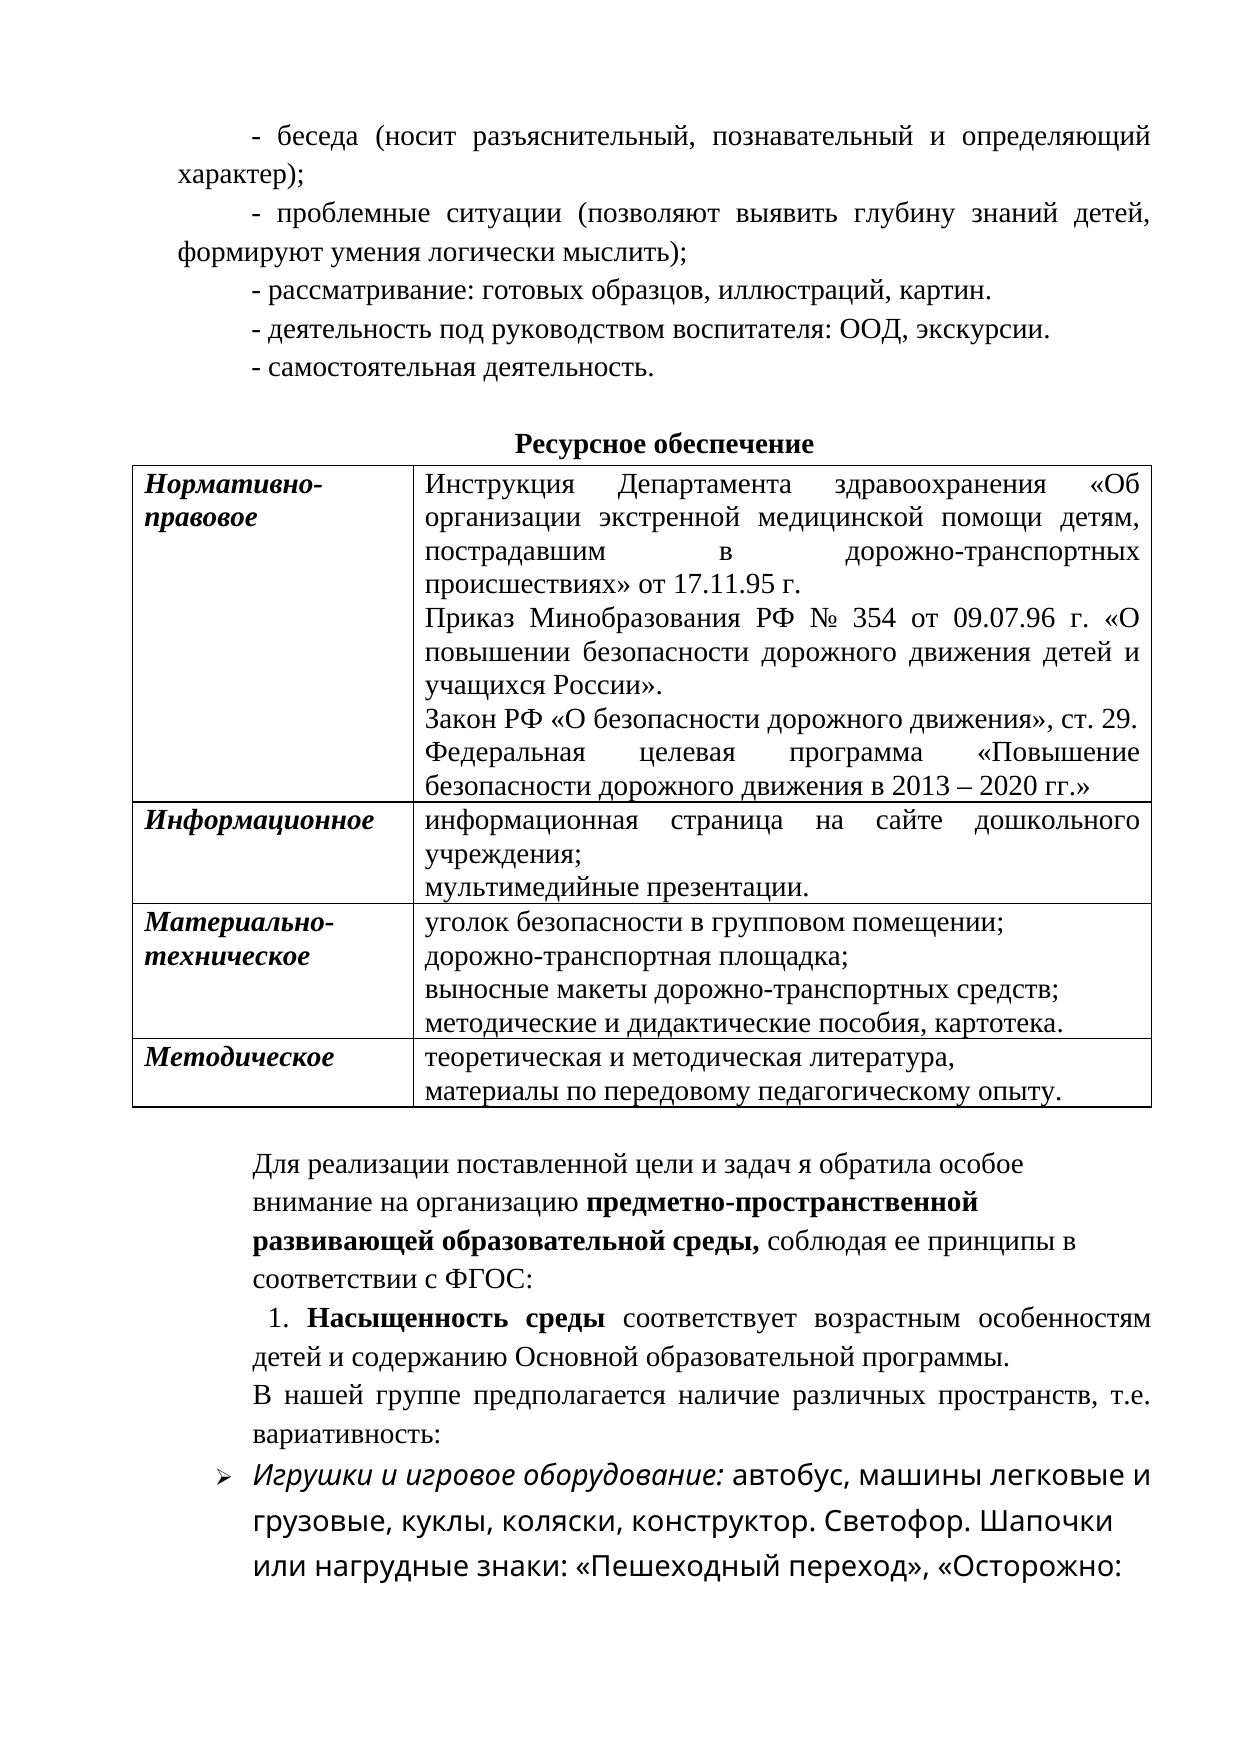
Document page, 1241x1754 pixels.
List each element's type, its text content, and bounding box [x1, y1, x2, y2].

text Ресурсное обеспечение [177, 426, 1152, 460]
text - самостоятельная деятельность. [177, 349, 1152, 383]
table_cell теоретическая и методическая литература, материалы по передовому педагогическому опыту. [414, 1039, 1151, 1106]
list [215, 1454, 1152, 1585]
table_header Нормативно-правовое [133, 466, 413, 801]
table_cell Информационное [133, 803, 413, 903]
table_cell Методическое [133, 1039, 413, 1106]
text - беседа (носит разъяснительный, познавательный и определяющий характер); [177, 118, 1152, 190]
table_header Инструкция Департамента здравоохранения «Об организации экстренной медицинской помощи детям, пострадавшим в дорожно-транспортных происшествиях» от 17.11.95 г. Приказ Минобразования РФ № 354 от 09.07.96 г. «О повышении безопасности дорожного движения детей и учащихся России». Закон РФ «О безопасности дорожного движения», ст. 29. Федеральная целевая программа «Повышение безопасности дорожного движения в 2013 – 2020 гг.» [414, 466, 1151, 801]
table_cell Материально-техническое [133, 904, 413, 1038]
list В нашей группе предполагается наличие различных пространств, т.е. вариативность: [252, 1377, 1152, 1449]
table_cell уголок безопасности в групповом помещении; дорожно-транспортная площадка; выносные макеты дорожно-транспортных средств; методические и дидактические пособия, картотека. [414, 904, 1151, 1038]
text - проблемные ситуации (позволяют выявить глубину знаний детей, формируют умения логически мыслить); [177, 195, 1152, 267]
list Для реализации поставленной цели и задач я обратила особое внимание на организацию предметно-пространственной развивающей образовательной среды, соблюдая ее принципы в соответствии с ФГОС: [252, 1146, 1152, 1295]
list 1. Насыщенность среды соответствует возрастным особенностям детей и содержанию Основной образовательной программы. [252, 1300, 1152, 1372]
text - деятельность под руководством воспитателя: ООД, экскурсии. [177, 311, 1152, 344]
table_cell информационная страница на сайте дошкольного учреждения; мультимедийные презентации. [414, 803, 1151, 903]
text - рассматривание: готовых образцов, иллюстраций, картин. [177, 272, 1152, 306]
